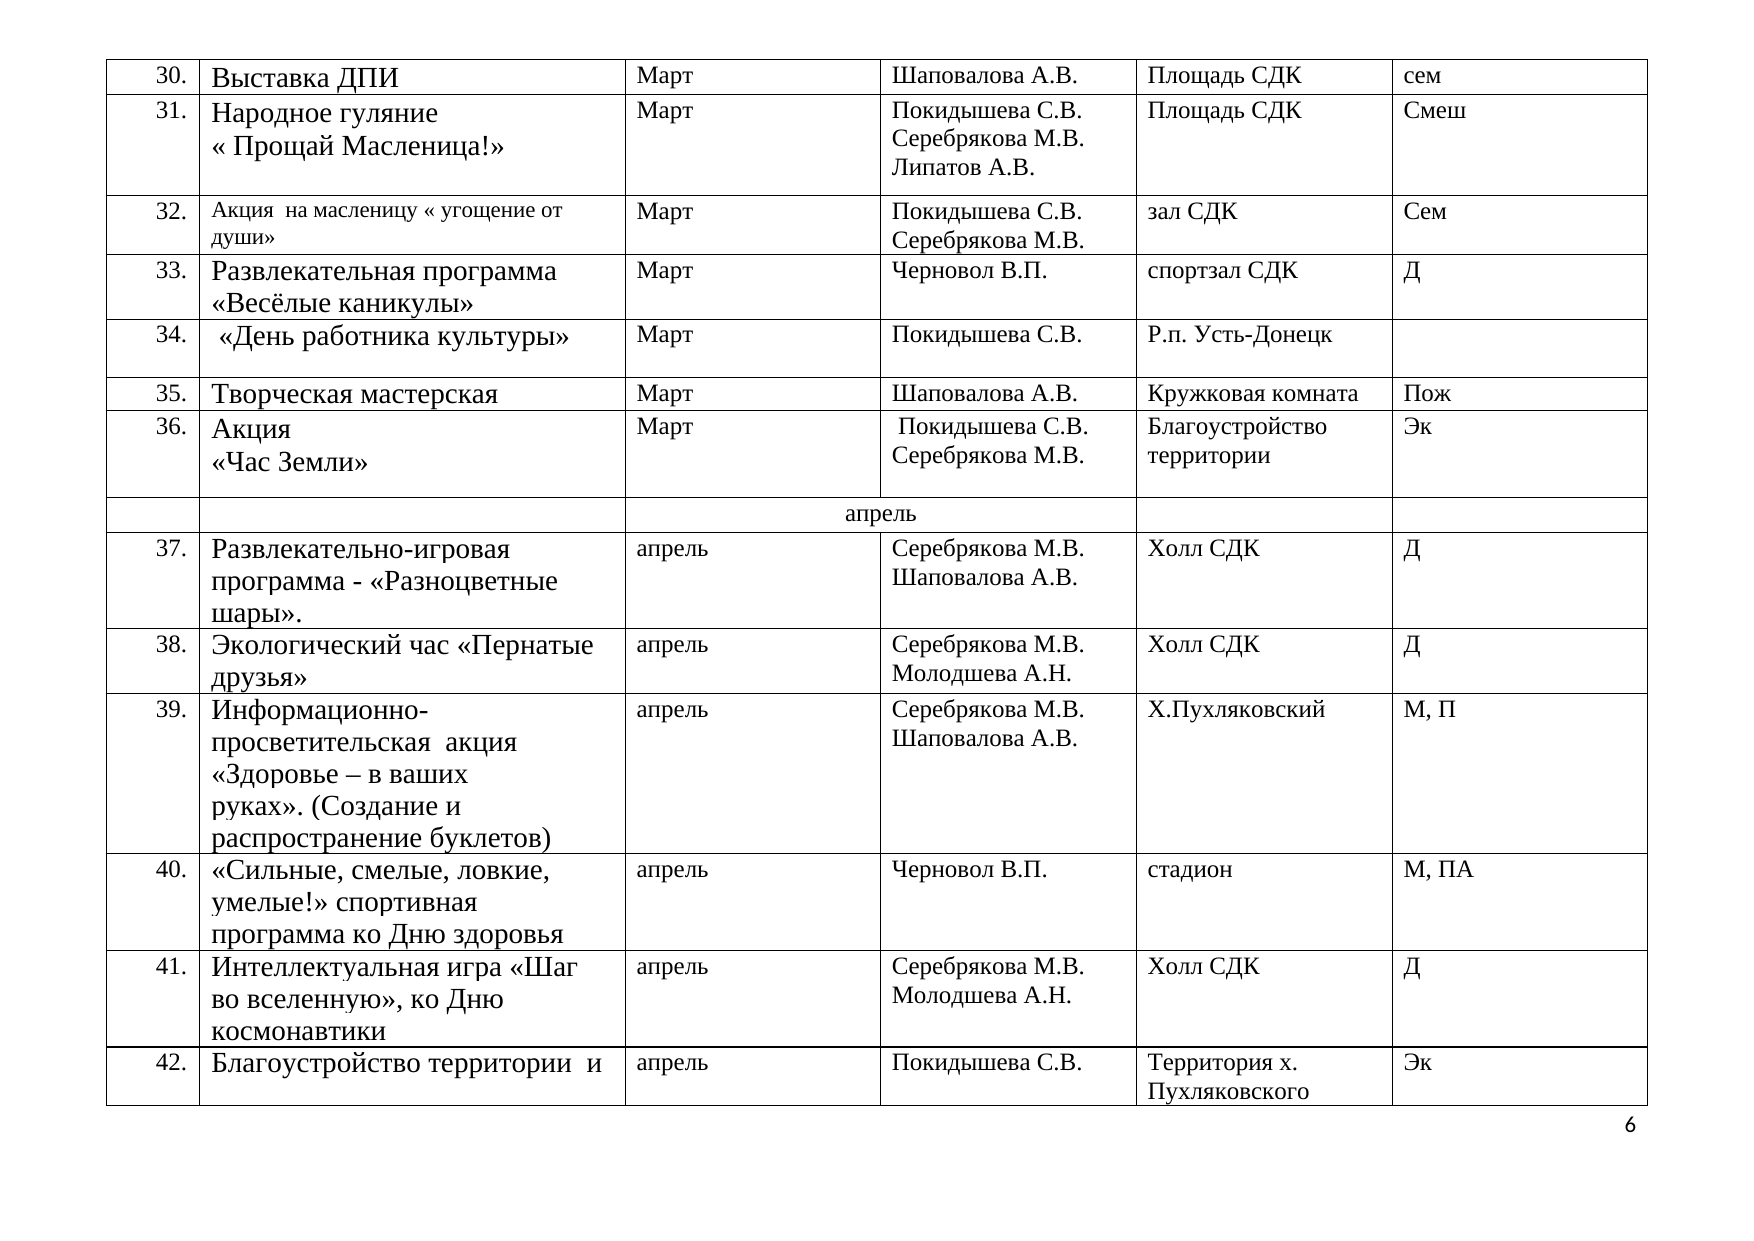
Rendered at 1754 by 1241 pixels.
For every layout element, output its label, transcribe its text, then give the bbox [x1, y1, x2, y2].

table_cell стадион [1137, 854, 1392, 950]
table_cell спортзал СДК [1137, 255, 1392, 318]
table_cell Март [626, 320, 880, 377]
table_cell Развлекательно-игровая программа - «Разноцветные шары». [200, 533, 625, 628]
table_cell [107, 694, 199, 853]
table_cell Покидышева С.В. Серебрякова М.В. Липатов А.В. [881, 95, 1136, 195]
table_cell апрель [626, 498, 1136, 532]
table_cell [1137, 498, 1392, 532]
table_cell [107, 854, 199, 950]
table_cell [200, 1048, 625, 1105]
table_cell Серебрякова М.В. Молодшева А.Н. [881, 951, 1136, 1046]
table_cell Площадь СДК [1137, 95, 1392, 195]
table_cell Март [626, 60, 880, 94]
table_cell Серебрякова М.В. Молодшева А.Н. [881, 629, 1136, 693]
table_cell Эк [1393, 411, 1647, 497]
table_cell Март [626, 411, 880, 497]
table_cell Холл СДК [1137, 533, 1392, 628]
table_cell апрель [626, 629, 880, 693]
table_cell Р.п. Усть-Донецк [1137, 320, 1392, 377]
table_cell зал СДК [1137, 196, 1392, 254]
table_cell [1393, 498, 1647, 532]
table_cell М, П [1393, 694, 1647, 853]
table_cell Творческая мастерская [200, 378, 625, 410]
table_cell апрель [626, 951, 880, 1046]
table_cell М, ПА [1393, 854, 1647, 950]
table_cell Развлекательная программа «Весёлые каникулы» [200, 255, 625, 318]
table_cell [107, 1048, 199, 1105]
table_cell Благоустройство территории [1137, 411, 1392, 497]
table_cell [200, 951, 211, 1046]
table_cell [107, 320, 199, 377]
table_cell Март [626, 255, 880, 318]
table_cell Д [1393, 951, 1647, 1046]
table_cell Выставка ДПИ [200, 60, 625, 94]
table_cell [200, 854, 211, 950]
table_cell апрель [626, 533, 880, 628]
table_cell апрель [626, 854, 880, 950]
table_cell Черновол В.П. [881, 854, 1136, 950]
table_cell Д [1393, 533, 1647, 628]
table_cell Март [626, 95, 880, 195]
table_cell Холл СДК [1137, 629, 1392, 693]
table_cell Покидышева С.В. [881, 320, 1136, 377]
table_cell [107, 255, 199, 318]
table_cell Серебрякова М.В. Шаповалова А.В. [881, 694, 1136, 853]
table_cell Информационно-просветительская акция «Здоровье – в ваших руках». (Создание и распространение буклетов) [200, 694, 625, 853]
table_cell [107, 60, 199, 94]
table_cell Д [1393, 255, 1647, 318]
table_cell [107, 498, 199, 532]
table_cell [1393, 320, 1647, 377]
table_cell [107, 629, 199, 693]
table_cell Площадь СДК [1137, 60, 1392, 94]
table_cell [107, 196, 199, 254]
table_cell Экологический час «Пернатые друзья» [200, 629, 625, 693]
table_cell сем [1393, 60, 1647, 94]
table_cell Д [1393, 629, 1647, 693]
table_cell Акция «Час Земли» [200, 411, 625, 497]
table_cell Пож [1393, 378, 1647, 410]
table_cell «День работника культуры» [200, 320, 625, 377]
table_cell Покидышева С.В. [881, 1048, 1136, 1105]
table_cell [1137, 1048, 1392, 1105]
table_cell Х.Пухляковский [1137, 694, 1392, 853]
table_cell Покидышева С.В. Серебрякова М.В. [881, 196, 1136, 254]
table_cell Черновол В.П. [881, 255, 1136, 318]
table_cell Холл СДК [1137, 951, 1392, 1046]
table_cell Шаповалова А.В. [881, 378, 1136, 410]
table_cell апрель [626, 694, 880, 853]
table_cell [107, 533, 199, 628]
table_cell [107, 95, 199, 195]
table_cell Шаповалова А.В. [881, 60, 1136, 94]
table_cell [107, 378, 199, 410]
table_cell Интеллектуальная игра «Шаг во вселенную», ко Дню космонавтики [386, 951, 625, 1046]
table_cell Март [626, 196, 880, 254]
table_cell Акция на масленицу « угощение от души» [200, 196, 625, 254]
table_cell Покидышева С.В. Серебрякова М.В. [881, 411, 1136, 497]
table_cell [200, 498, 625, 532]
table_cell Серебрякова М.В. Шаповалова А.В. [881, 533, 1136, 628]
table_cell [107, 411, 199, 497]
table_cell Эк [1393, 1048, 1647, 1105]
table_cell Смеш [1393, 95, 1647, 195]
table_cell Март [626, 378, 880, 410]
table_cell Народное гуляние « Прощай Масленица!» [200, 95, 625, 195]
table_cell [107, 951, 199, 1046]
table_cell «Сильные, смелые, ловкие, умелые!» спортивная программа ко Дню здоровья [477, 854, 625, 950]
table_cell апрель [626, 1048, 880, 1105]
table_cell Сем [1393, 196, 1647, 254]
table_cell Кружковая комната [1137, 378, 1392, 410]
